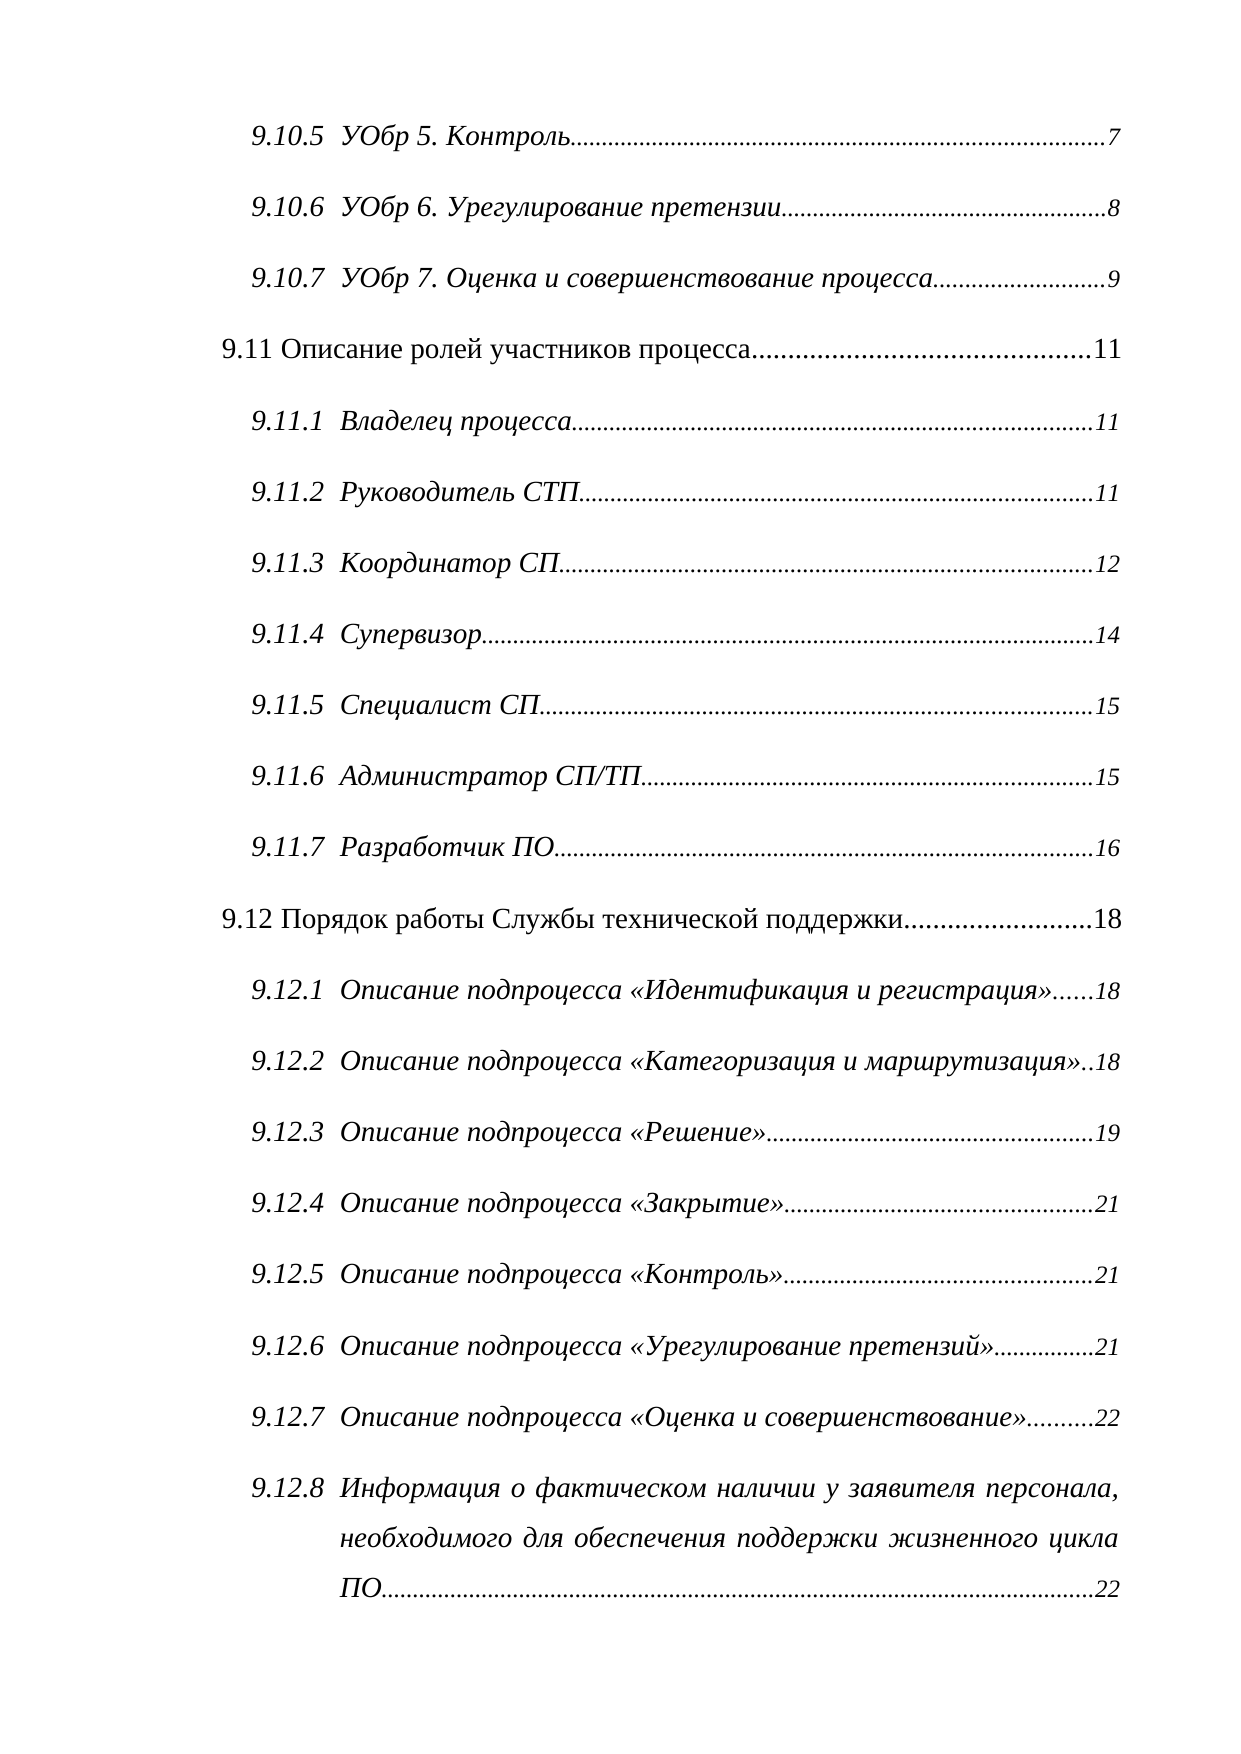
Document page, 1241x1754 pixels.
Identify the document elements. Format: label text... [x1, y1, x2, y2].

text 9.11 Описание ролей участников процесса 11 [222, 332, 1122, 365]
text 9.11.6 Администратор СП/ТП 15 [251, 758, 1122, 792]
text 9.10.5 УОбр 5. Контроль 7 [251, 118, 1122, 152]
text 9.12.2 Описание подпроцесса «Категоризация и маршрутизация» 18 [251, 1043, 1122, 1077]
text 9.12.3 Описание подпроцесса «Решение» 19 [251, 1114, 1122, 1148]
text 9.12.1 Описание подпроцесса «Идентификация и регистрация» 18 [251, 972, 1122, 1005]
text 9.11.2 Руководитель СТП 11 [251, 474, 1122, 507]
text 9.12.5 Описание подпроцесса «Контроль» 21 [251, 1256, 1122, 1290]
text 9.12.4 Описание подпроцесса «Закрытие» 21 [251, 1185, 1122, 1219]
text 9.12.7 Описание подпроцесса «Оценка и совершенствование» 22 [251, 1399, 1122, 1432]
text 9.11.3 Координатор СП 12 [251, 545, 1122, 578]
text 9.12.6 Описание подпроцесса «Урегулирование претензий» 21 [251, 1328, 1122, 1361]
text 9.11.7 Разработчик ПО 16 [251, 829, 1122, 863]
text 9.12 Порядок работы Службы технической поддержки 18 [222, 901, 1122, 934]
text 9.11.4 Супервизор 14 [251, 616, 1122, 650]
text 9.11.5 Специалист СП 15 [251, 687, 1122, 721]
text 9.10.7 УОбр 7. Оценка и совершенствование процесса 9 [251, 260, 1122, 294]
text 9.10.6 УОбр 6. Урегулирование претензии 8 [251, 189, 1122, 223]
text 9.11.1 Владелец процесса 11 [251, 403, 1122, 436]
text 9.12.8 Информация о фактическом наличии у заявителя персонала, необходимого для обеспечения поддержки жизненного цикла ПО 22 [251, 1470, 1122, 1604]
